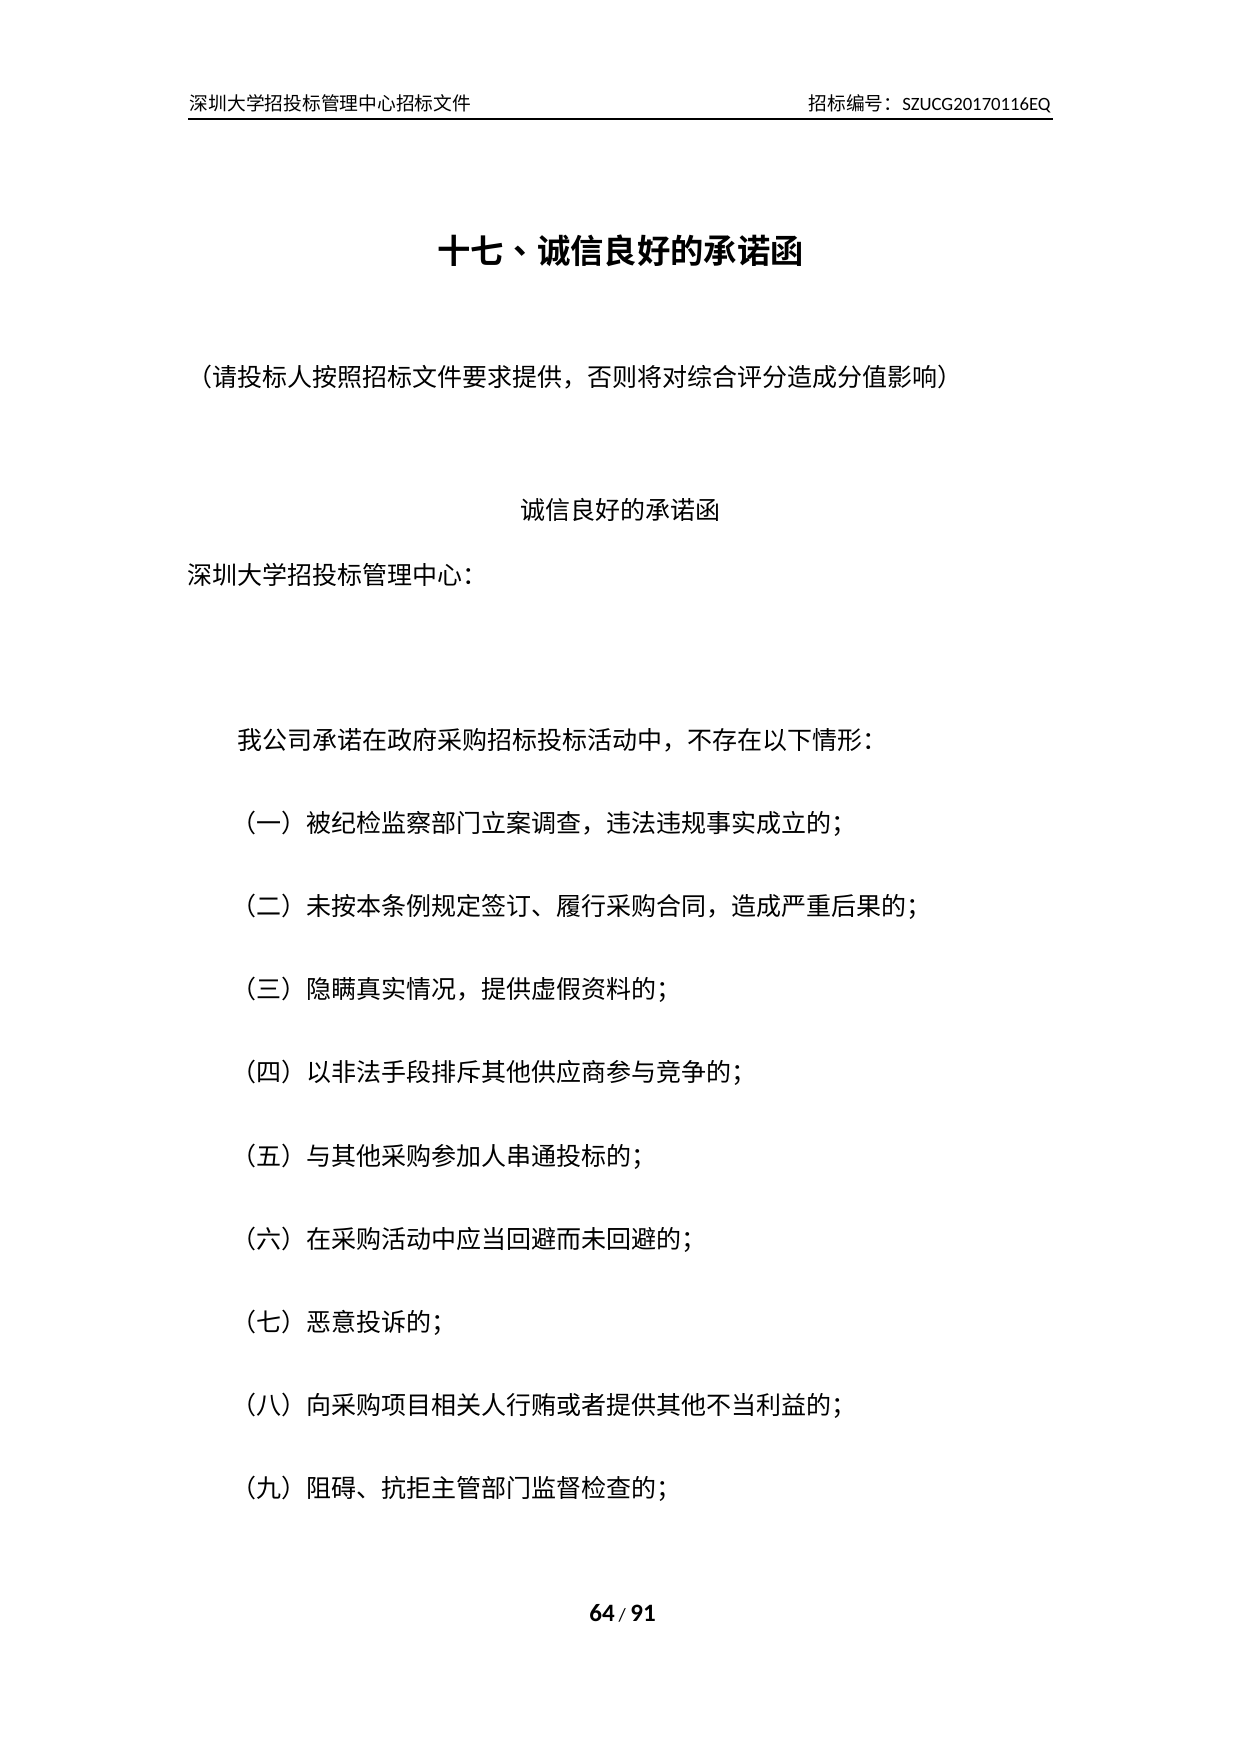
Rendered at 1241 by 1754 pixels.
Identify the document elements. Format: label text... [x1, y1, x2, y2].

text （四）以非法手段排斥其他供应商参与竞争的； [231, 1038, 1053, 1103]
text （请投标人按照招标文件要求提供，否则将对综合评分造成分值影响） [187, 343, 1053, 408]
text （一）被纪检监察部门立案调查，违法违规事实成立的； [231, 789, 1053, 854]
text 我公司承诺在政府采购招标投标活动中，不存在以下情形： [187, 706, 1053, 771]
text （五）与其他采购参加人串通投标的； [231, 1122, 1053, 1187]
text （七）恶意投诉的； [231, 1288, 1053, 1353]
text （八）向采购项目相关人行贿或者提供其他不当利益的； [231, 1371, 1053, 1436]
text （六）在采购活动中应当回避而未回避的； [231, 1205, 1053, 1270]
subtitle 十七、诚信良好的承诺函 [187, 218, 1053, 283]
text （二）未按本条例规定签订、履行采购合同，造成严重后果的； [231, 872, 1053, 937]
text 深圳大学招投标管理中心： [187, 541, 1053, 606]
text （三）隐瞒真实情况，提供虚假资料的； [231, 955, 1053, 1020]
text （九）阻碍、抗拒主管部门监督检查的； [231, 1454, 1053, 1519]
text 诚信良好的承诺函 [187, 476, 1053, 541]
